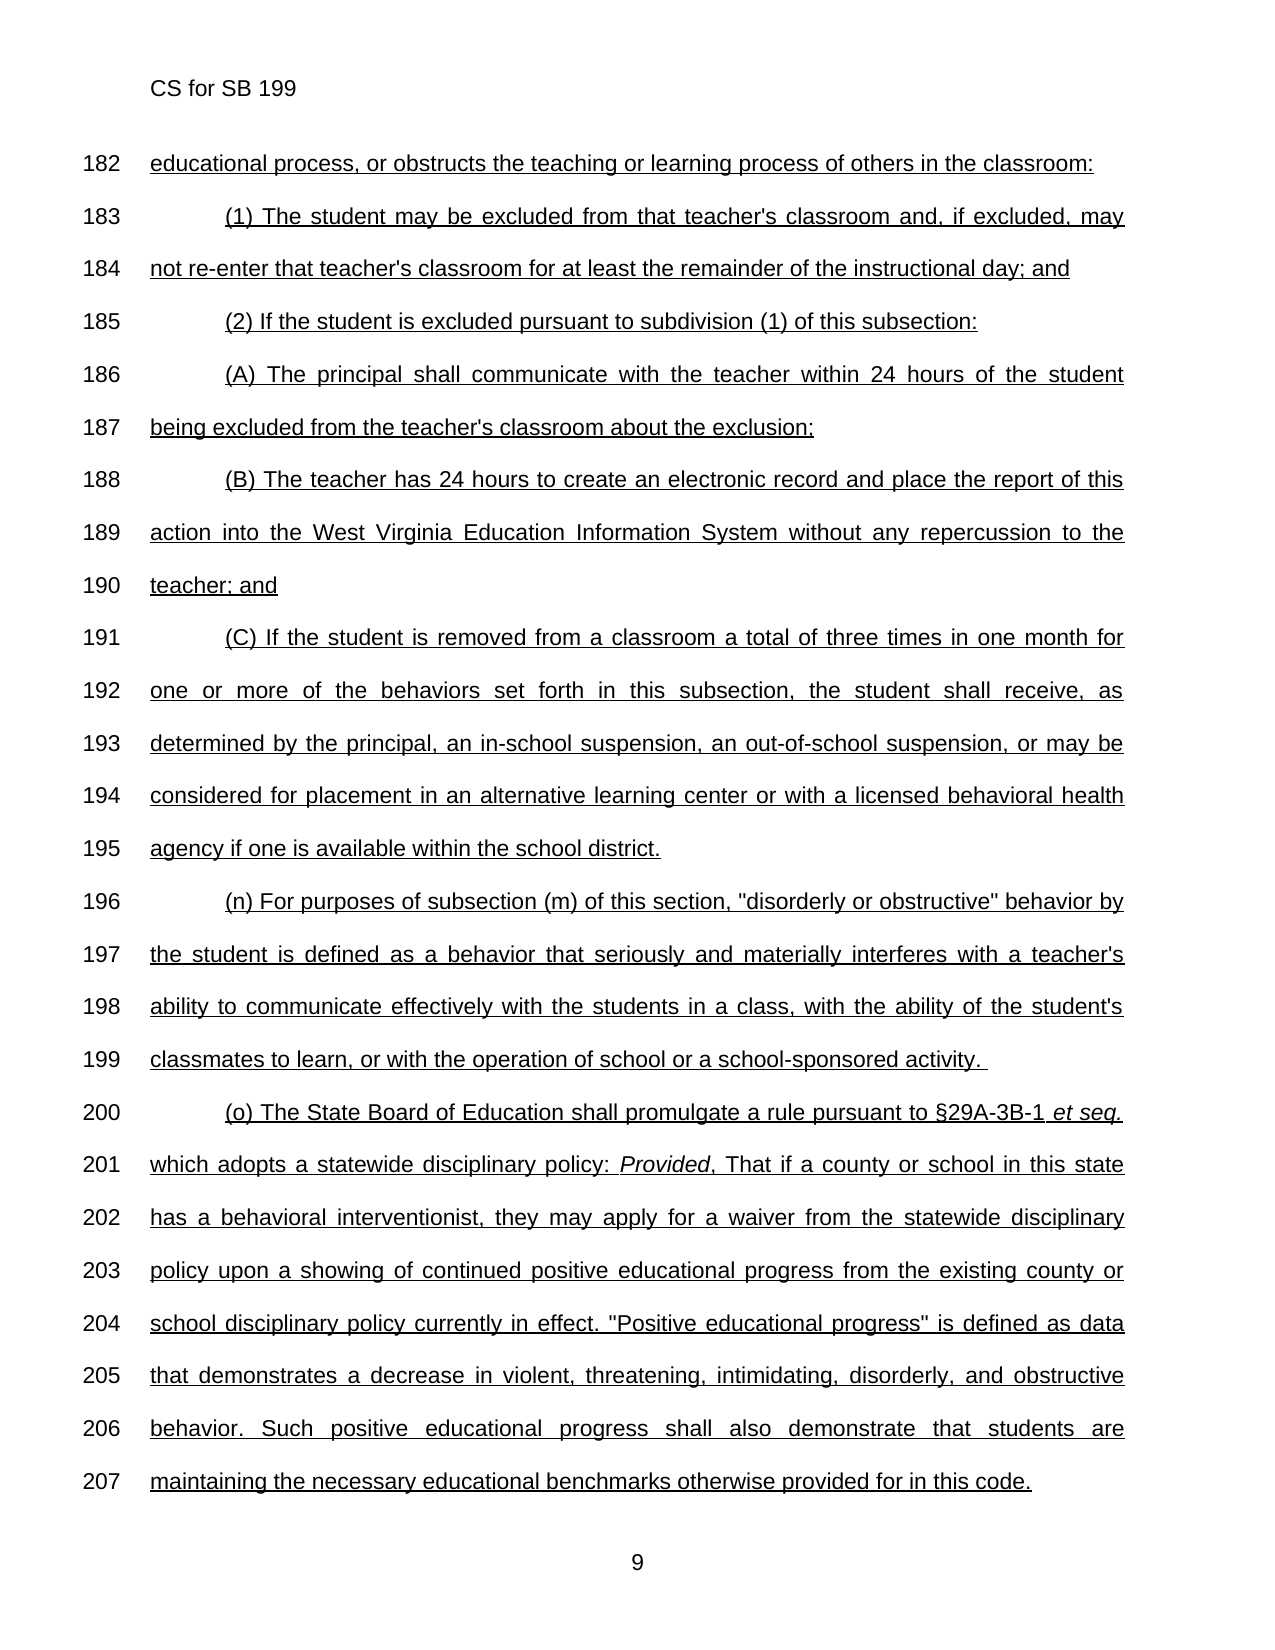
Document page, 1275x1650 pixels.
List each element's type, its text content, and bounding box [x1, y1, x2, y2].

text (B) The teacher has 24 hours to create an electronic record and place the report of this action into the West Virginia Education Information System without any repercussion to the teacher; and [150, 543, 1125, 598]
text (2) If the student is excluded pursuant to subdivision (1) of this subsection: [150, 308, 1125, 334]
text (C) If the student is removed from a classroom a total of three times in one month for one or more of the behaviors set forth in this subsection, the student shall receive, as determined by the principal, an in-school suspension, an out-of-school suspension, or may be considered for placement in an alternative learning center or with a licensed behavioral health agency if one is available within the school district. [150, 806, 1125, 862]
text (C) If the student is removed from a classroom a total of three times in one month for one or more of the behaviors set forth in this subsection, the student shall receive, as determined by the principal, an in-school suspension, an out-of-school suspension, or may be considered for placement in an alternative learning center or with a licensed behavioral health agency if one is available within the school district. [150, 624, 1125, 805]
text (o) The State Board of Education shall promulgate a rule pursuant to §29A-3B-1 et seq. which adopts a statewide disciplinary policy: Provided, That if a county or school in this state has a behavioral interventionist, they may apply for a waiver from the statewide disciplinary policy upon a showing of continued positive educational progress from the existing county or school disciplinary policy currently in effect. "Positive educational progress" is defined as data that demonstrates a decrease in violent, threatening, intimidating, disorderly, and obstructive behavior. Such positive educational progress shall also demonstrate that students are maintaining the necessary educational benchmarks otherwise provided for in this code. [150, 1386, 1125, 1438]
text (o) The State Board of Education shall promulgate a rule pursuant to §29A-3B-1 et seq. which adopts a statewide disciplinary policy: Provided, That if a county or school in this state has a behavioral interventionist, they may apply for a waiver from the statewide disciplinary policy upon a showing of continued positive educational progress from the existing county or school disciplinary policy currently in effect. "Positive educational progress" is defined as data that demonstrates a decrease in violent, threatening, intimidating, disorderly, and obstructive behavior. Such positive educational progress shall also demonstrate that students are maintaining the necessary educational benchmarks otherwise provided for in this code. [150, 1228, 1125, 1332]
text (n) For purposes of subsection (m) of this section, "disorderly or obstructive" behavior by the student is defined as a behavior that seriously and materially interferes with a teacher's ability to communicate effectively with the students in a class, with the ability of the student's classmates to learn, or with the operation of school or a school-sponsored activity. [150, 888, 1125, 963]
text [150, 150, 1125, 176]
text (o) The State Board of Education shall promulgate a rule pursuant to §29A-3B-1 et seq. which adopts a statewide disciplinary policy: Provided, That if a county or school in this state has a behavioral interventionist, they may apply for a waiver from the statewide disciplinary policy upon a showing of continued positive educational progress from the existing county or school disciplinary policy currently in effect. "Positive educational progress" is defined as data that demonstrates a decrease in violent, threatening, intimidating, disorderly, and obstructive behavior. Such positive educational progress shall also demonstrate that students are maintaining the necessary educational benchmarks otherwise provided for in this code. [150, 1439, 1125, 1494]
text (A) The principal shall communicate with the teacher within 24 hours of the student being excluded from the teacher's classroom about the exclusion; [150, 361, 1125, 440]
text (n) For purposes of subsection (m) of this section, "disorderly or obstructive" behavior by the student is defined as a behavior that seriously and materially interferes with a teacher's ability to communicate effectively with the students in a class, with the ability of the student's classmates to learn, or with the operation of school or a school-sponsored activity. [150, 965, 1125, 1072]
text (1) The student may be excluded from that teacher's classroom and, if excluded, may not re-enter that teacher's classroom for at least the remainder of the instructional day; and [150, 203, 1125, 282]
text (o) The State Board of Education shall promulgate a rule pursuant to §29A-3B-1 et seq. which adopts a statewide disciplinary policy: Provided, That if a county or school in this state has a behavioral interventionist, they may apply for a waiver from the statewide disciplinary policy upon a showing of continued positive educational progress from the existing county or school disciplinary policy currently in effect. "Positive educational progress" is defined as data that demonstrates a decrease in violent, threatening, intimidating, disorderly, and obstructive behavior. Such positive educational progress shall also demonstrate that students are maintaining the necessary educational benchmarks otherwise provided for in this code. [150, 1099, 1125, 1174]
text (o) The State Board of Education shall promulgate a rule pursuant to §29A-3B-1 et seq. which adopts a statewide disciplinary policy: Provided, That if a county or school in this state has a behavioral interventionist, they may apply for a waiver from the statewide disciplinary policy upon a showing of continued positive educational progress from the existing county or school disciplinary policy currently in effect. "Positive educational progress" is defined as data that demonstrates a decrease in violent, threatening, intimidating, disorderly, and obstructive behavior. Such positive educational progress shall also demonstrate that students are maintaining the necessary educational benchmarks otherwise provided for in this code. [150, 1175, 1125, 1227]
text (B) The teacher has 24 hours to create an electronic record and place the report of this action into the West Virginia Education Information System without any repercussion to the teacher; and [150, 466, 1125, 542]
text (o) The State Board of Education shall promulgate a rule pursuant to §29A-3B-1 et seq. which adopts a statewide disciplinary policy: Provided, That if a county or school in this state has a behavioral interventionist, they may apply for a waiver from the statewide disciplinary policy upon a showing of continued positive educational progress from the existing county or school disciplinary policy currently in effect. "Positive educational progress" is defined as data that demonstrates a decrease in violent, threatening, intimidating, disorderly, and obstructive behavior. Such positive educational progress shall also demonstrate that students are maintaining the necessary educational benchmarks otherwise provided for in this code. [150, 1334, 1125, 1385]
